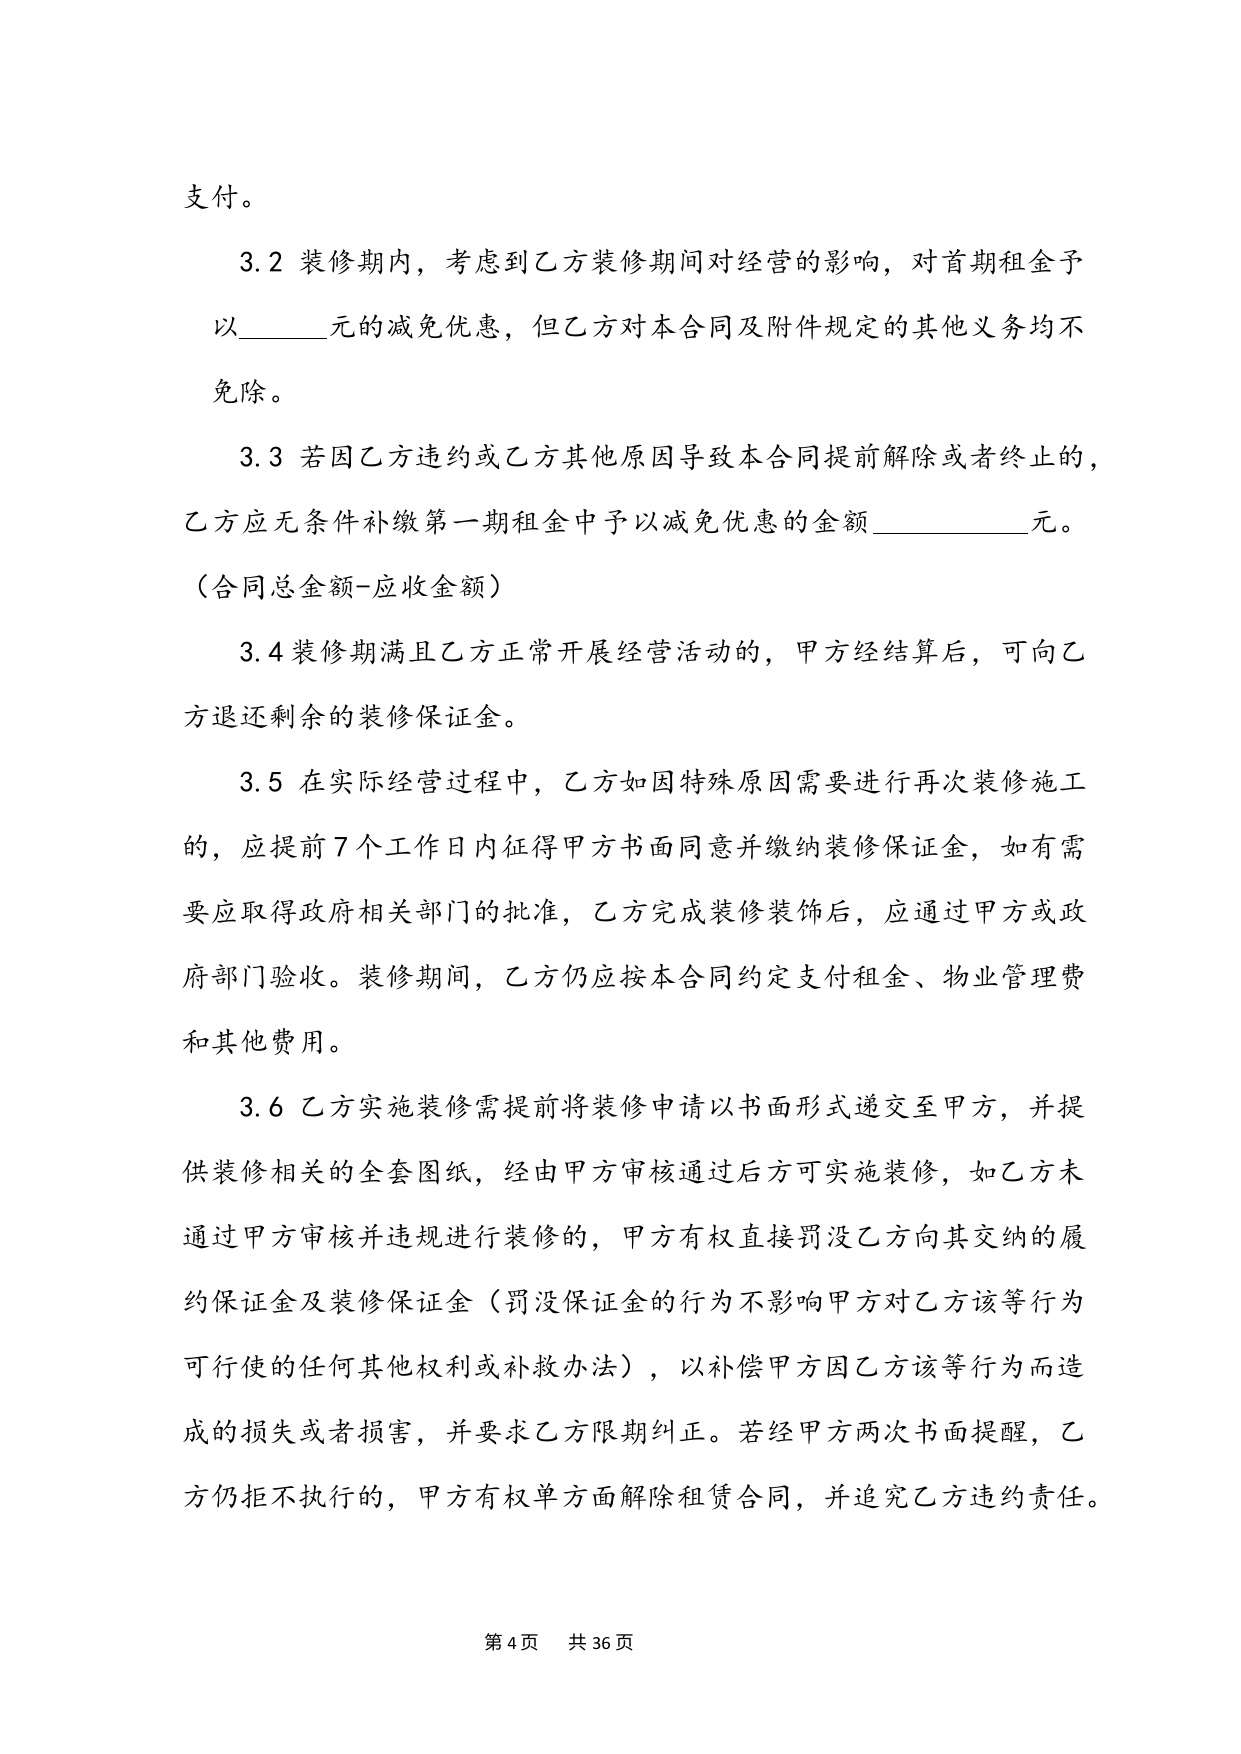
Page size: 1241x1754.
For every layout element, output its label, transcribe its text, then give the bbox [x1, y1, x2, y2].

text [181, 162, 1087, 227]
text 3.4装修期满且乙方正常开展经营活动的，甲方经结算后，可向乙方退还剩余的装修保证金。 [181, 617, 1087, 747]
text 3.5 在实际经营过程中，乙方如因特殊原因需要进行再次装修施工的，应提前7个工作日内征得甲方书面同意并缴纳装修保证金，如有需要应取得政府相关部门的批准，乙方完成装修装饰后，应通过甲方或政府部门验收。装修期间，乙方仍应按本合同约定支付租金、物业管理费和其他费用。 [181, 747, 1087, 1072]
text 3.2 装修期内，考虑到乙方装修期间对经营的影响，对首期租金予以 元的减免优惠，但乙方对本合同及附件规定的其他义务均不免除。 [210, 227, 1087, 422]
text 3.6 乙方实施装修需提前将装修申请以书面形式递交至甲方，并提供装修相关的全套图纸，经由甲方审核通过后方可实施装修，如乙方未通过甲方审核并违规进行装修的，甲方有权直接罚没乙方向其交纳的履约保证金及装修保证金（罚没保证金的行为不影响甲方对乙方该等行为可行使的任何其他权利或补救办法），以补偿甲方因乙方该等行为而造成的损失或者损害，并要求乙方限期纠正。若经甲方两次书面提醒，乙方仍拒不执行的，甲方有权单方面解除租赁合同，并追究乙方违约责任。 [181, 1072, 1087, 1527]
text 3.3 若因乙方违约或乙方其他原因导致本合同提前解除或者终止的，乙方应无条件补缴第一期租金中予以减免优惠的金额 元。（合同总金额-应收金额） [181, 422, 1087, 617]
